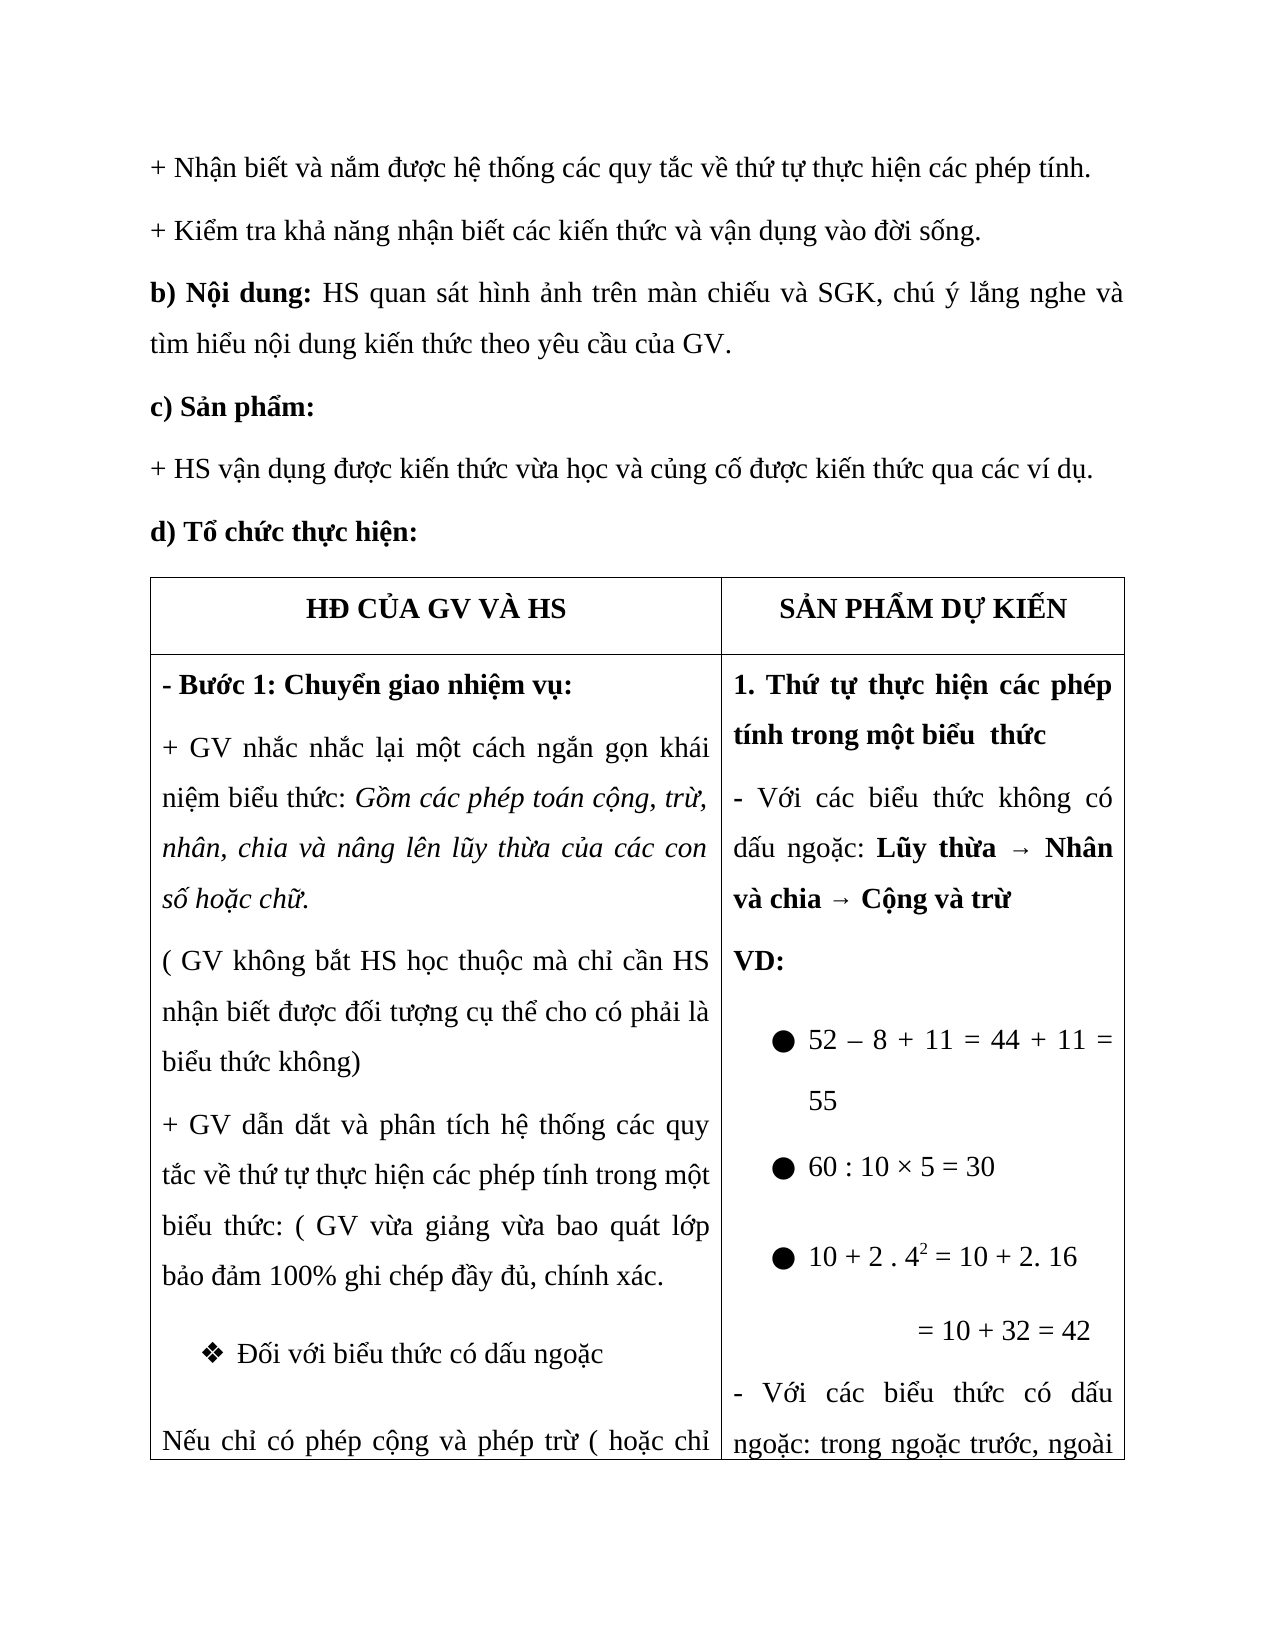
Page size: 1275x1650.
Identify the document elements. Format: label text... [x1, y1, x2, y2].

text + Kiểm tra khả năng nhận biết các kiến thức và vận dụng vào đời sống. [150, 213, 1125, 246]
text b) Nội dung: HS quan sát hình ảnh trên màn chiếu và SGK, chú ý lắng nghe và tìm hiểu nội dung kiến thức theo yêu cầu của GV. [150, 276, 1125, 359]
text + HS vận dụng được kiến thức vừa học và củng cố được kiến thức qua các ví dụ. [150, 452, 1125, 485]
table_header SẢN PHẨM DỰ KIẾN [722, 578, 1124, 653]
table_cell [722, 655, 1124, 1459]
table_header HĐ CỦA GV VÀ HS [151, 578, 721, 653]
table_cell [151, 655, 721, 1459]
text + Nhận biết và nắm được hệ thống các quy tắc về thứ tự thực hiện các phép tính. [150, 150, 1125, 183]
text c) Sản phẩm: [150, 389, 1125, 422]
text d) Tổ chức thực hiện: [150, 514, 1125, 548]
